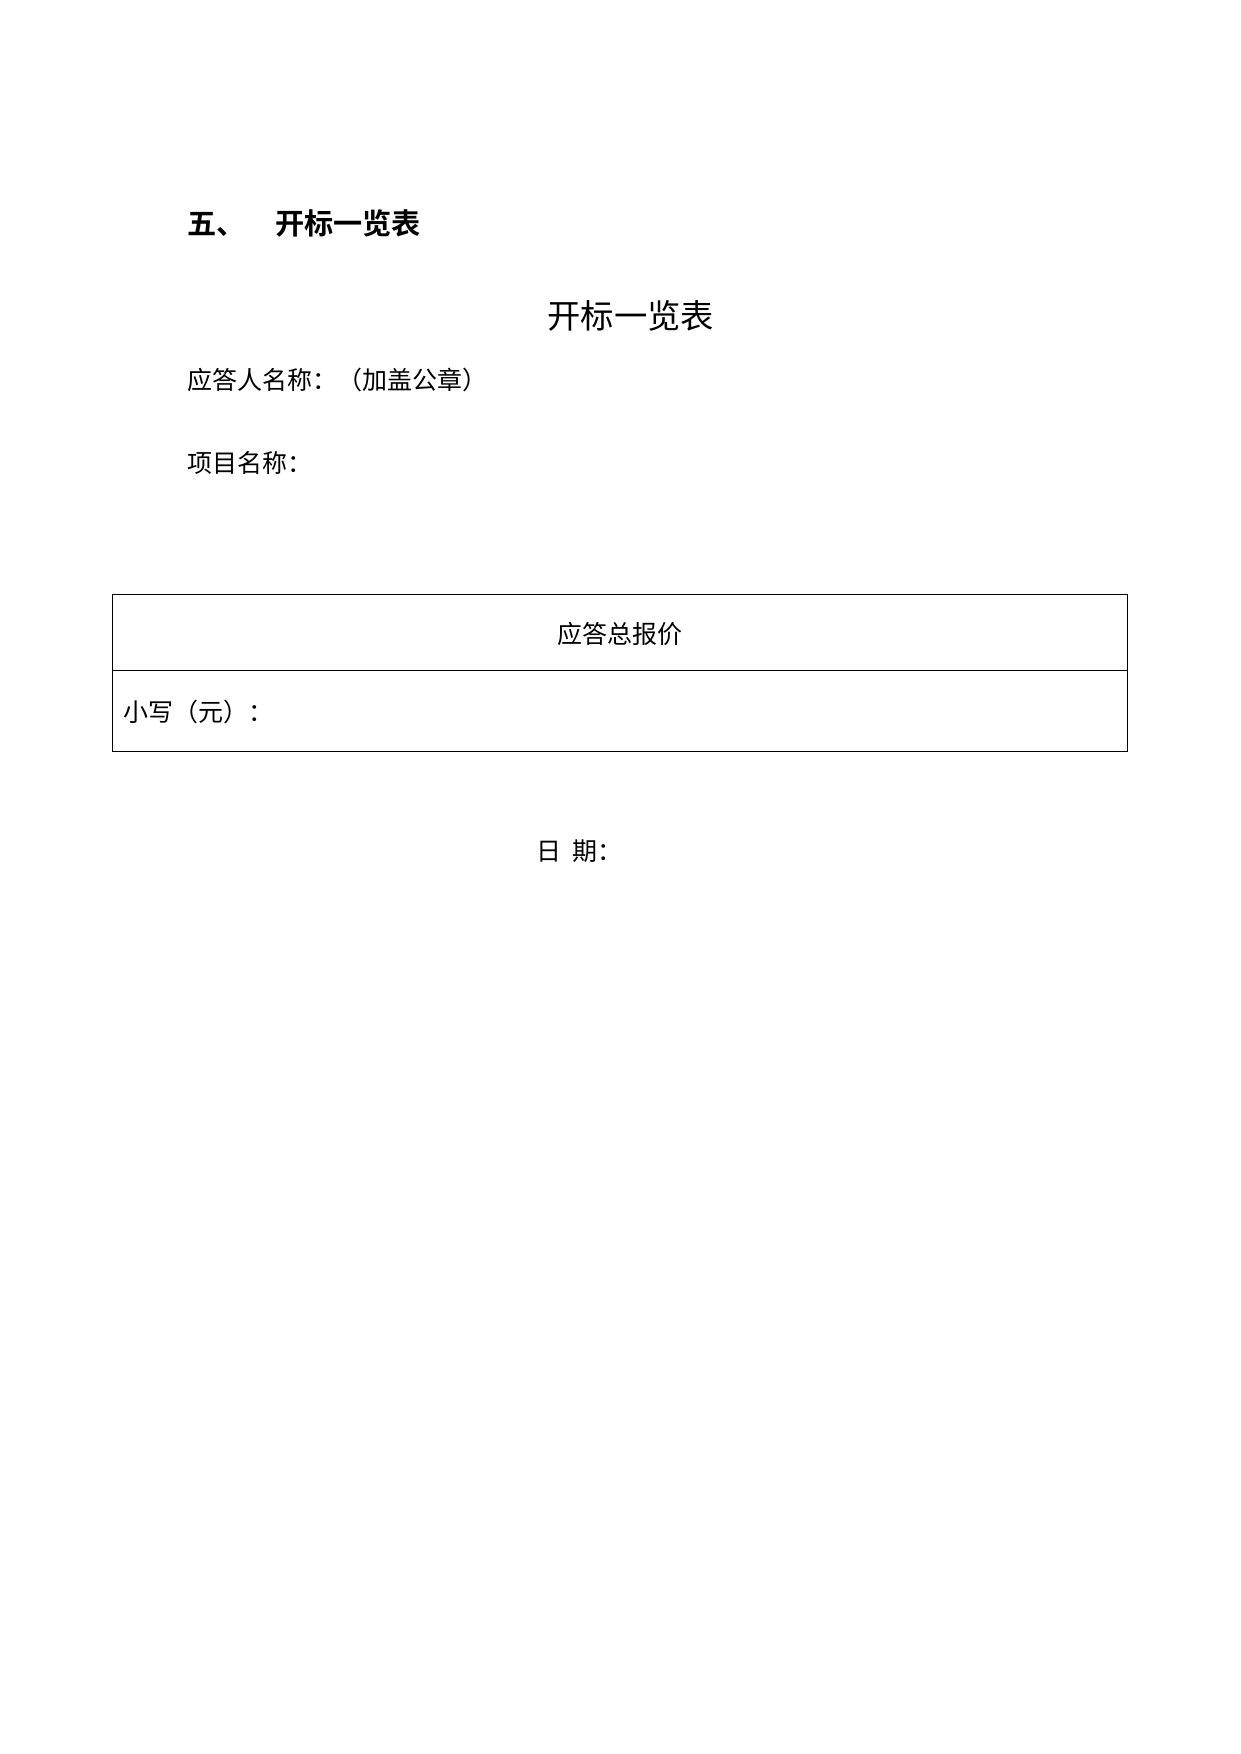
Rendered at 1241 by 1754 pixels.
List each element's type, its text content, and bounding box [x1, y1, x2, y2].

text 应答人名称：（加盖公章） [187, 346, 1053, 411]
table_cell 小写（元）： [113, 671, 1127, 751]
table_header 应答总报价 [113, 595, 1127, 670]
text 开标一览表 [187, 189, 1053, 254]
text 开标一览表 [187, 281, 1053, 346]
text 日 期： [187, 817, 1053, 882]
text 项目名称： [187, 429, 1053, 494]
